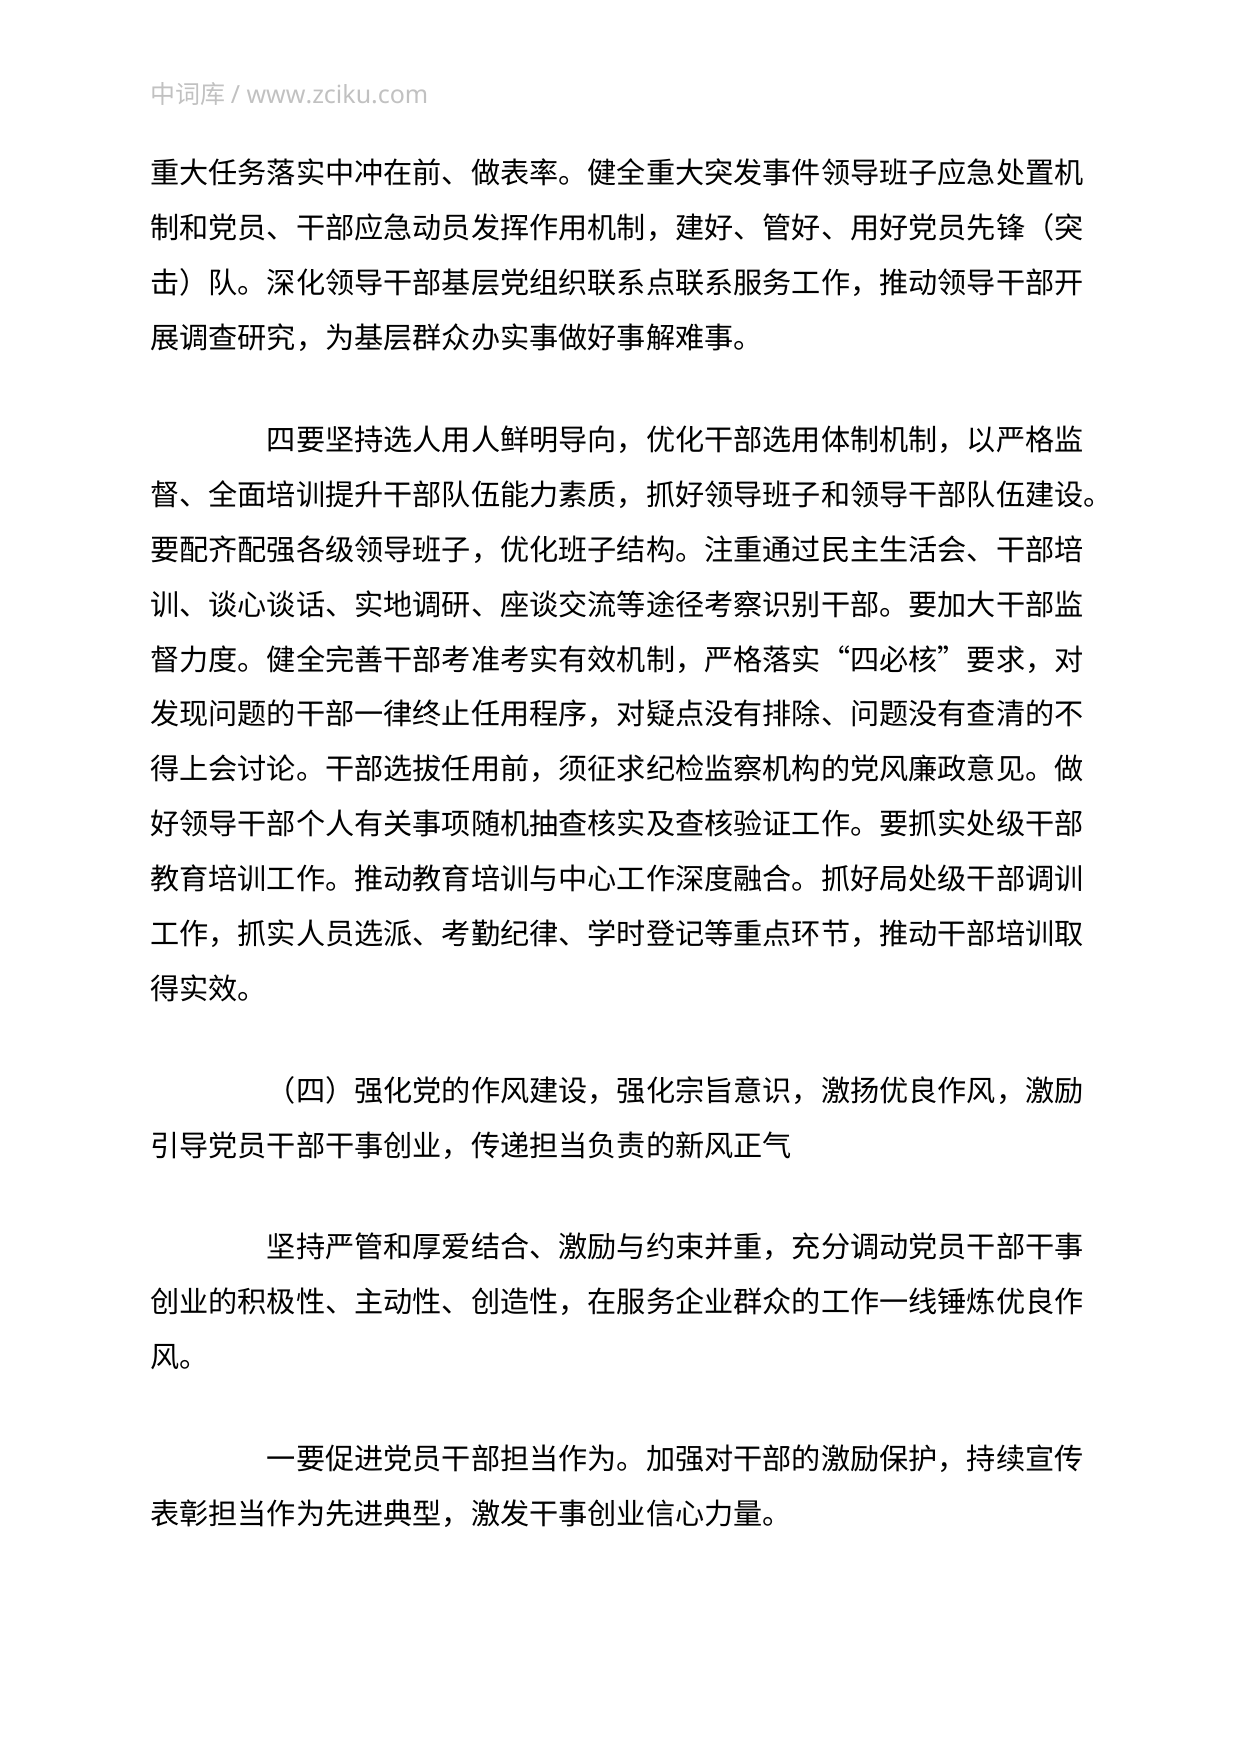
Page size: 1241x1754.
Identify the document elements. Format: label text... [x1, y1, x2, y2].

text 一要促进党员干部担当作为。加强对干部的激励保护，持续宣传表彰担当作为先进典型，激发干事创业信心力量。 [150, 1435, 1090, 1533]
text 坚持严管和厚爱结合、激励与约束并重，充分调动党员干部干事创业的积极性、主动性、创造性，在服务企业群众的工作一线锤炼优良作风。 [150, 1224, 1090, 1376]
text 四要坚持选人用人鲜明导向，优化干部选用体制机制，以严格监督、全面培训提升干部队伍能力素质，抓好领导班子和领导干部队伍建设。要配齐配强各级领导班子，优化班子结构。注重通过民主生活会、干部培训、谈心谈话、实地调研、座谈交流等途径考察识别干部。要加大干部监督力度。健全完善干部考准考实有效机制，严格落实“四必核”要求，对发现问题的干部一律终止任用程序，对疑点没有排除、问题没有查清的不得上会讨论。干部选拔任用前，须征求纪检监察机构的党风廉政意见。做好领导干部个人有关事项随机抽查核实及查核验证工作。要抓实处级干部教育培训工作。推动教育培训与中心工作深度融合。抓好局处级干部调训工作，抓实人员选派、考勤纪律、学时登记等重点环节，推动干部培训取得实效。 [150, 416, 1090, 1008]
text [150, 150, 1090, 357]
text （四）强化党的作风建设，强化宗旨意识，激扬优良作风，激励引导党员干部干事创业，传递担当负责的新风正气 [150, 1067, 1090, 1164]
